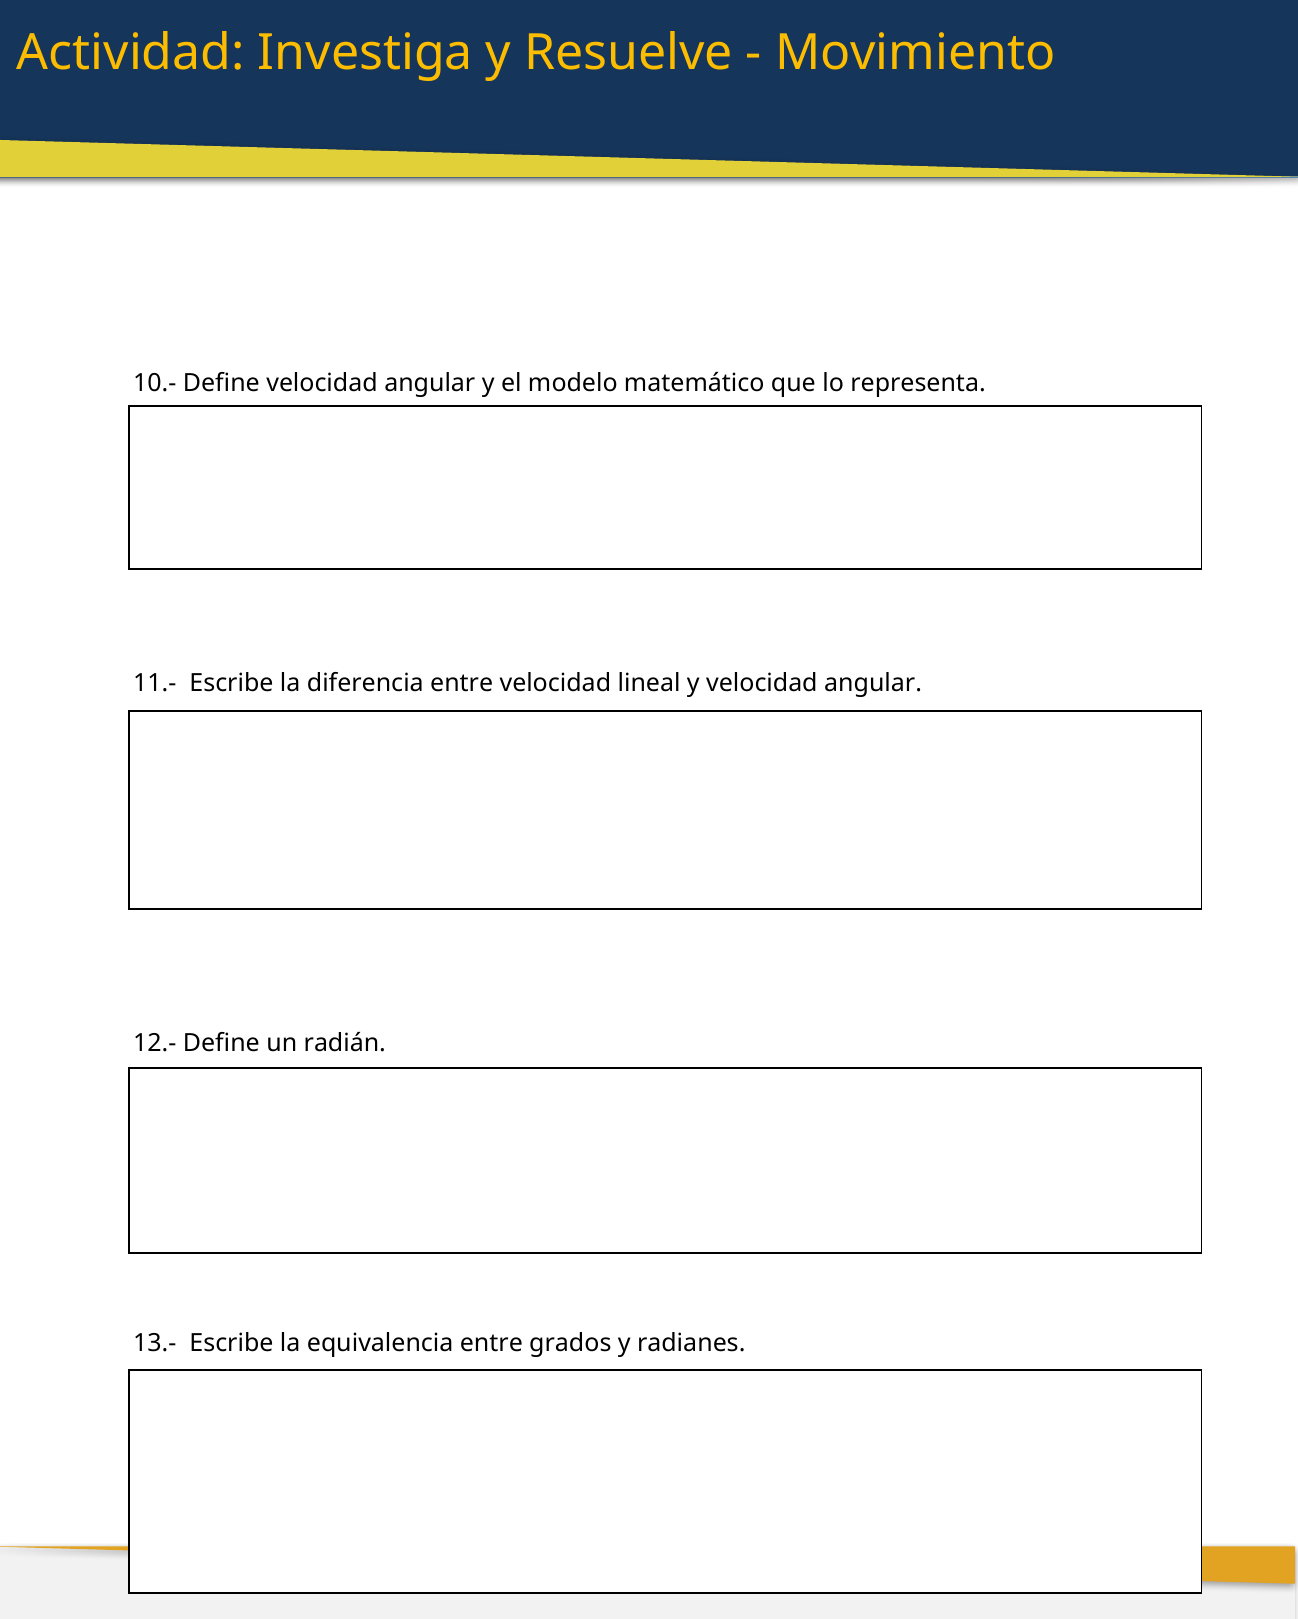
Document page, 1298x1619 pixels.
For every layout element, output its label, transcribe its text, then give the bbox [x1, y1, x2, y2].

text 10.- Define velocidad angular y el modelo matemático que lo representa. [133, 364, 1219, 398]
text 13.- Escribe la equivalencia entre grados y radianes. [133, 1324, 1219, 1358]
text 11.- Escribe la diferencia entre velocidad lineal y velocidad angular. [133, 664, 1219, 698]
text 12.- Define un radián. [133, 1024, 1219, 1058]
